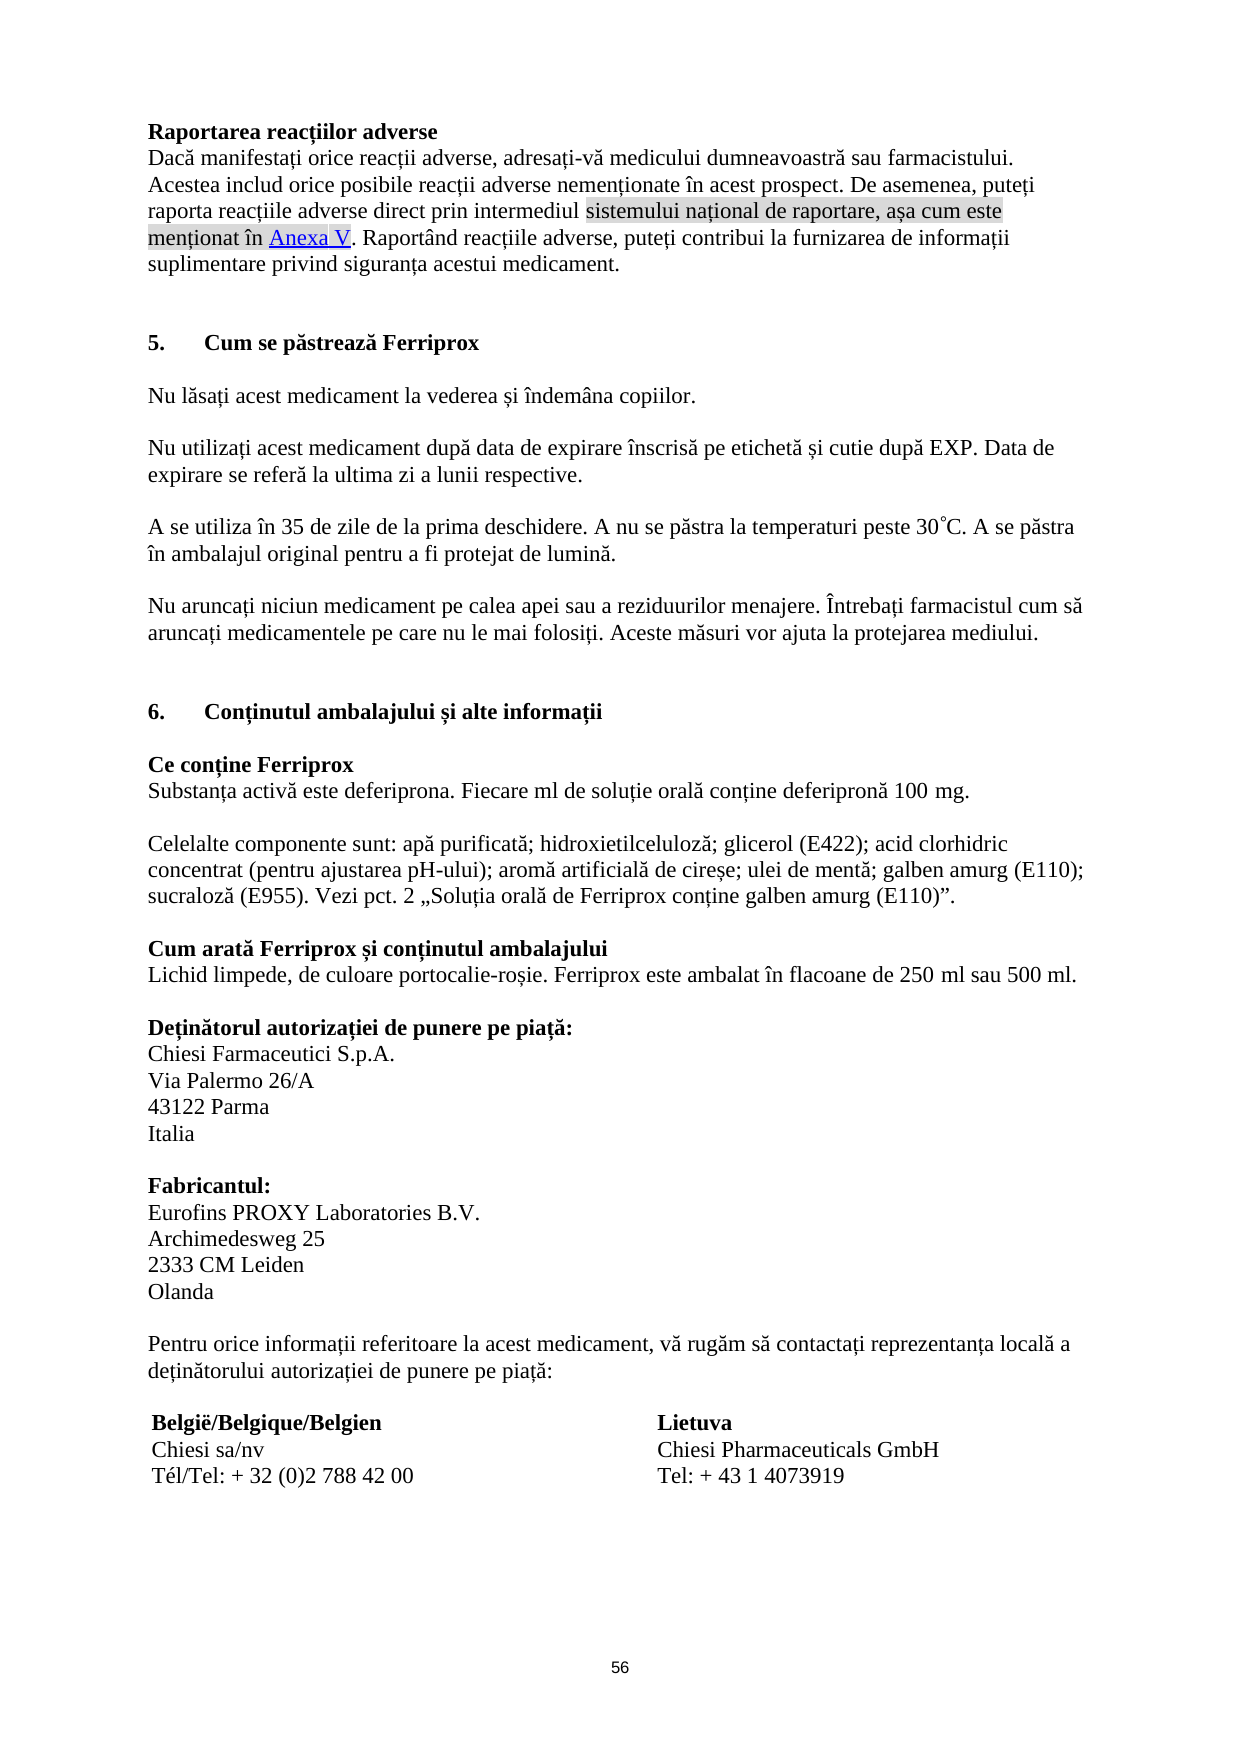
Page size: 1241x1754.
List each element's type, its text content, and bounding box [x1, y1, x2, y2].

text Archimedesweg 25 [148, 1225, 1092, 1251]
text Nu utilizați acest medicament după data de expirare înscrisă pe etichetă și cutie după EXP. Data de expirare se referă la ultima zi a lunii respective. [148, 434, 1092, 487]
text Raportarea reacțiilor adverse [148, 118, 1092, 144]
text Nu aruncați niciun medicament pe calea apei sau a reziduurilor menajere. Întrebați farmacistul cum să aruncați medicamentele pe care nu le mai folosiți. Aceste măsuri vor ajuta la protejarea mediului. [148, 592, 1092, 645]
text 5. Cum se păstrează Ferriprox [148, 329, 1092, 355]
text Fabricantul: [148, 1172, 1092, 1199]
text Celelalte componente sunt: apă purificată; hidroxietilceluloză; glicerol (E422); acid clorhidric concentrat (pentru ajustarea pH-ului); aromă artificială de cireșe; ulei de mentă; galben amurg (E110); sucraloză (E955). Vezi pct. 2 „Soluția orală de Ferriprox conține galben amurg (E110)”. [148, 830, 1092, 909]
text Ce conține Ferriprox [148, 751, 1092, 777]
text 43122 Parma [148, 1093, 1092, 1119]
text Substanța activă este deferiprona. Fiecare ml de soluție orală conține deferipronă 100 mg. [148, 777, 1092, 803]
text 2333 CM Leiden [148, 1251, 1092, 1278]
text Dacă manifestați orice reacții adverse, adresați-vă medicului dumneavoastră sau farmacistului. Acestea includ orice posibile reacții adverse nemenționate în acest prospect. De asemenea, puteți raporta reacțiile adverse direct prin intermediul sistemului național de raportare, așa cum este menționat în Anexa V. Raportând reacțiile adverse, puteți contribui la furnizarea de informații suplimentare privind siguranța acestui medicament. [148, 144, 1092, 276]
text Deținătorul autorizației de punere pe piață: [148, 1014, 1092, 1041]
text Olanda [148, 1278, 1092, 1304]
text Chiesi Farmaceutici S.p.A. [148, 1041, 1092, 1067]
text Pentru orice informații referitoare la acest medicament, vă rugăm să contactați reprezentanța locală a deținătorului autorizației de punere pe piață: [148, 1330, 1092, 1383]
text Italia [148, 1119, 1092, 1146]
text A se utiliza în 35 de zile de la prima deschidere. A nu se păstra la temperaturi peste 30C. A se păstra în ambalajul original pentru a fi protejat de lumină. [148, 513, 1092, 566]
table_header Lietuva Chiesi Pharmaceuticals GmbH Tel: + 43 1 4073919 [646, 1410, 1153, 1515]
table_header België/Belgique/Belgien Chiesi sa/nv Tél/Tel: + 32 (0)2 788 42 00 [140, 1410, 646, 1515]
text Lichid limpede, de culoare portocalie-roșie. Ferriprox este ambalat în flacoane de 250 ml sau 500 ml. [148, 961, 1092, 988]
text Via Palermo 26/A [148, 1067, 1092, 1093]
text 6. Conținutul ambalajului și alte informații [148, 698, 1092, 724]
text Nu lăsați acest medicament la vederea și îndemâna copiilor. [148, 382, 1092, 408]
text Cum arată Ferriprox și conținutul ambalajului [148, 935, 1092, 961]
text Eurofins PROXY Laboratories B.V. [148, 1199, 1092, 1225]
